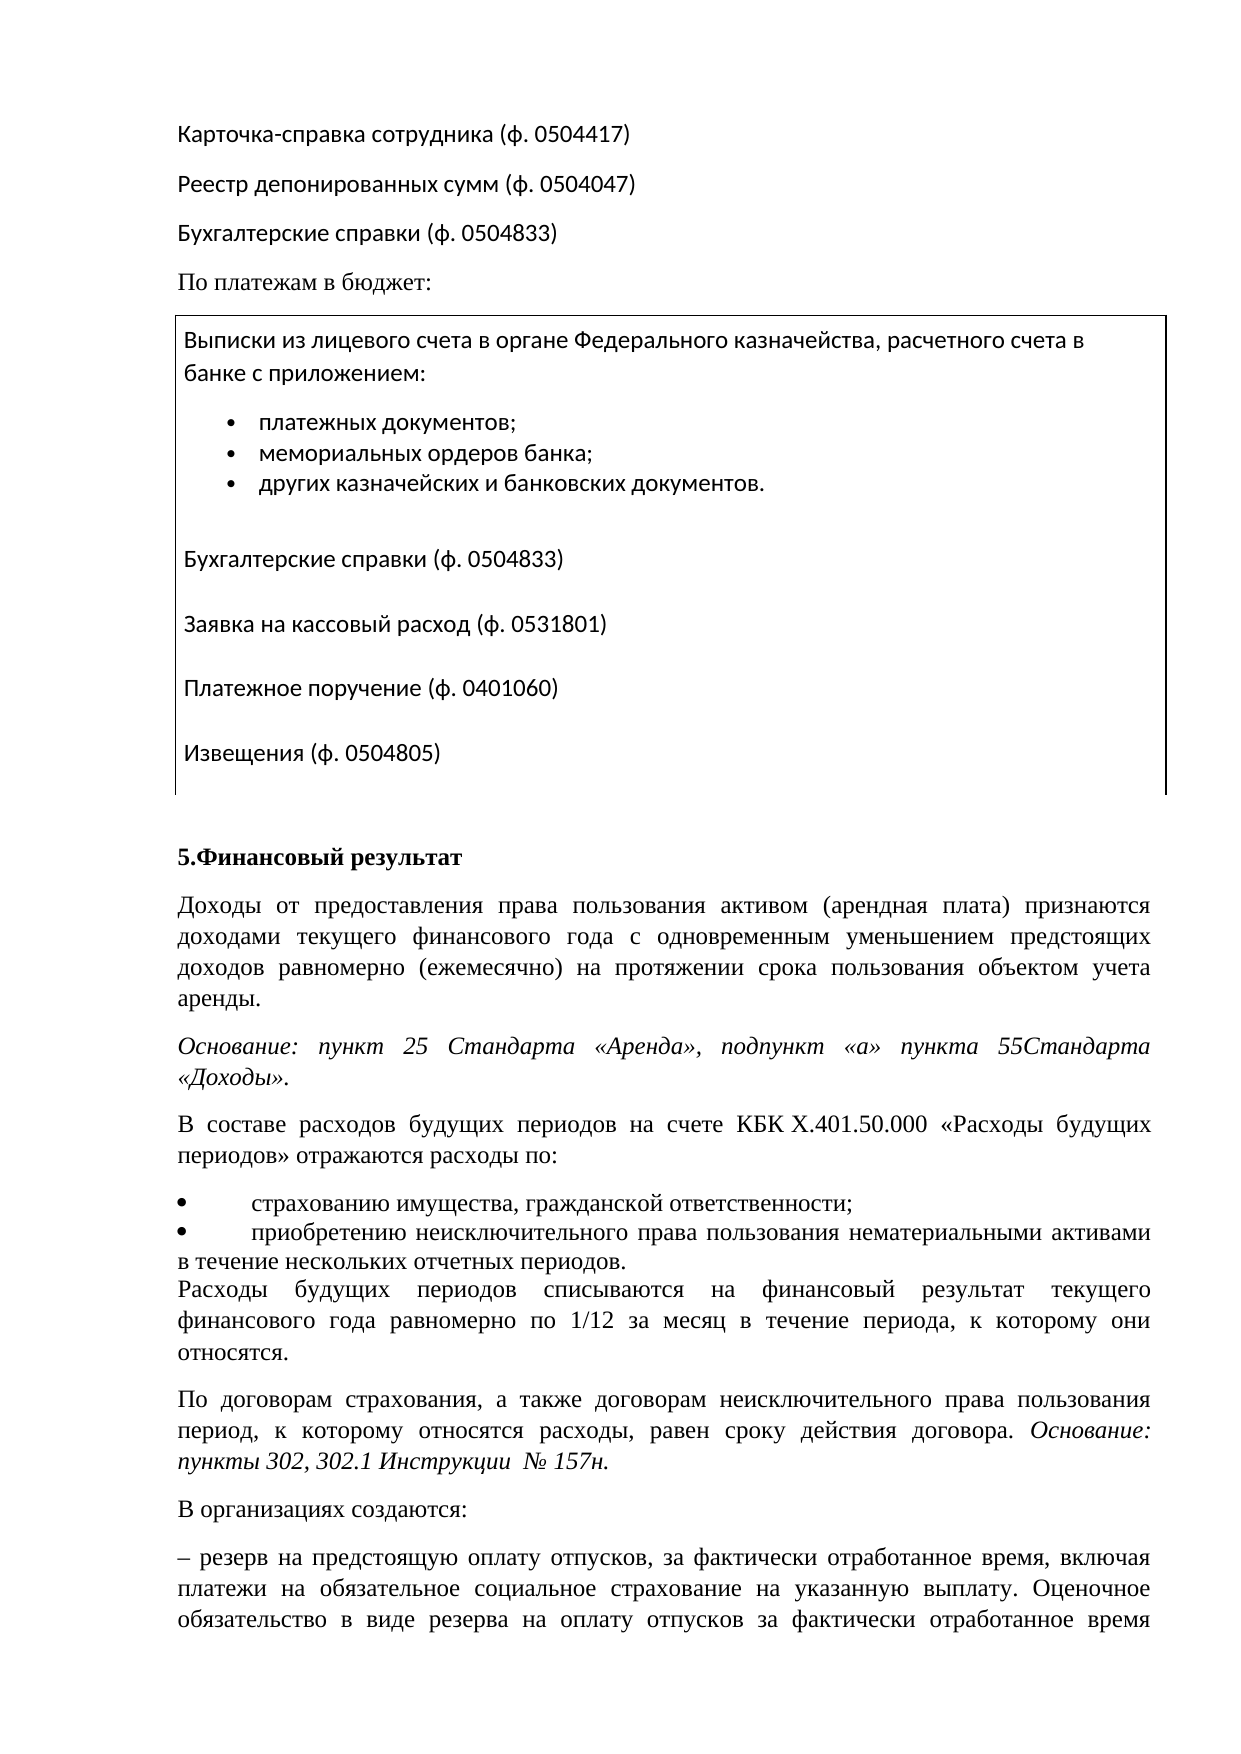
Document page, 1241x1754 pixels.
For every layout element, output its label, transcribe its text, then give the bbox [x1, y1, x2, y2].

text Основание: пункт 25 Стандарта «Аренда», подпункт «а» пункта 55Стандарта «Доходы». [177, 1031, 1152, 1091]
text Расходы будущих периодов списываются на финансовый результат текущего финансового года равномерно по 1/12 за месяц в течение периода, к которому они относятся. [177, 1274, 1152, 1365]
text По договорам страхования, а также договорам неисключительного права пользования период, к которому относятся расходы, равен сроку действия договора. Основание: пункты 302, 302.1 Инструкции № 157н. [177, 1384, 1152, 1475]
text 5.Финансовый результат [177, 842, 1152, 871]
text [177, 1542, 1152, 1633]
text Реестр депонированных сумм (ф. 0504047) [177, 168, 1152, 198]
text В составе расходов будущих периодов на счете КБК Х.401.50.000 «Расходы будущих периодов» отражаются расходы по: [177, 1109, 1152, 1169]
table_cell Заявка на кассовый расход (ф. 0531801) [176, 600, 1165, 665]
text Карточка-справка сотрудника (ф. 0504417) [177, 118, 1152, 149]
text Бухгалтерские справки (ф. 0504833) [177, 217, 1152, 248]
table_cell Платежное поручение (ф. 0401060) [176, 665, 1165, 730]
text В организациях создаются: [177, 1494, 1152, 1523]
text По платежам в бюджет: [177, 267, 1152, 296]
list страхованию имущества, гражданской ответственности; [177, 1188, 1152, 1217]
text Доходы от предоставления права пользования активом (арендная плата) признаются доходами текущего финансового года с одновременным уменьшением предстоящих доходов равномерно (ежемесячно) на протяжении срока пользования объектом учета аренды. [177, 890, 1152, 1012]
table_cell Извещения (ф. 0504805) [176, 730, 1165, 794]
list приобретению неисключительного права пользования нематериальными активами в течение нескольких отчетных периодов. [177, 1217, 1152, 1274]
table_cell Бухгалтерские справки (ф. 0504833) [176, 535, 1165, 600]
table_header Выписки из лицевого счета в органе Федерального казначейства, расчетного счета в банке с приложением: платежных документов; мемориальных ордеров банка; других казначейских и банковских документов. [176, 316, 1165, 535]
